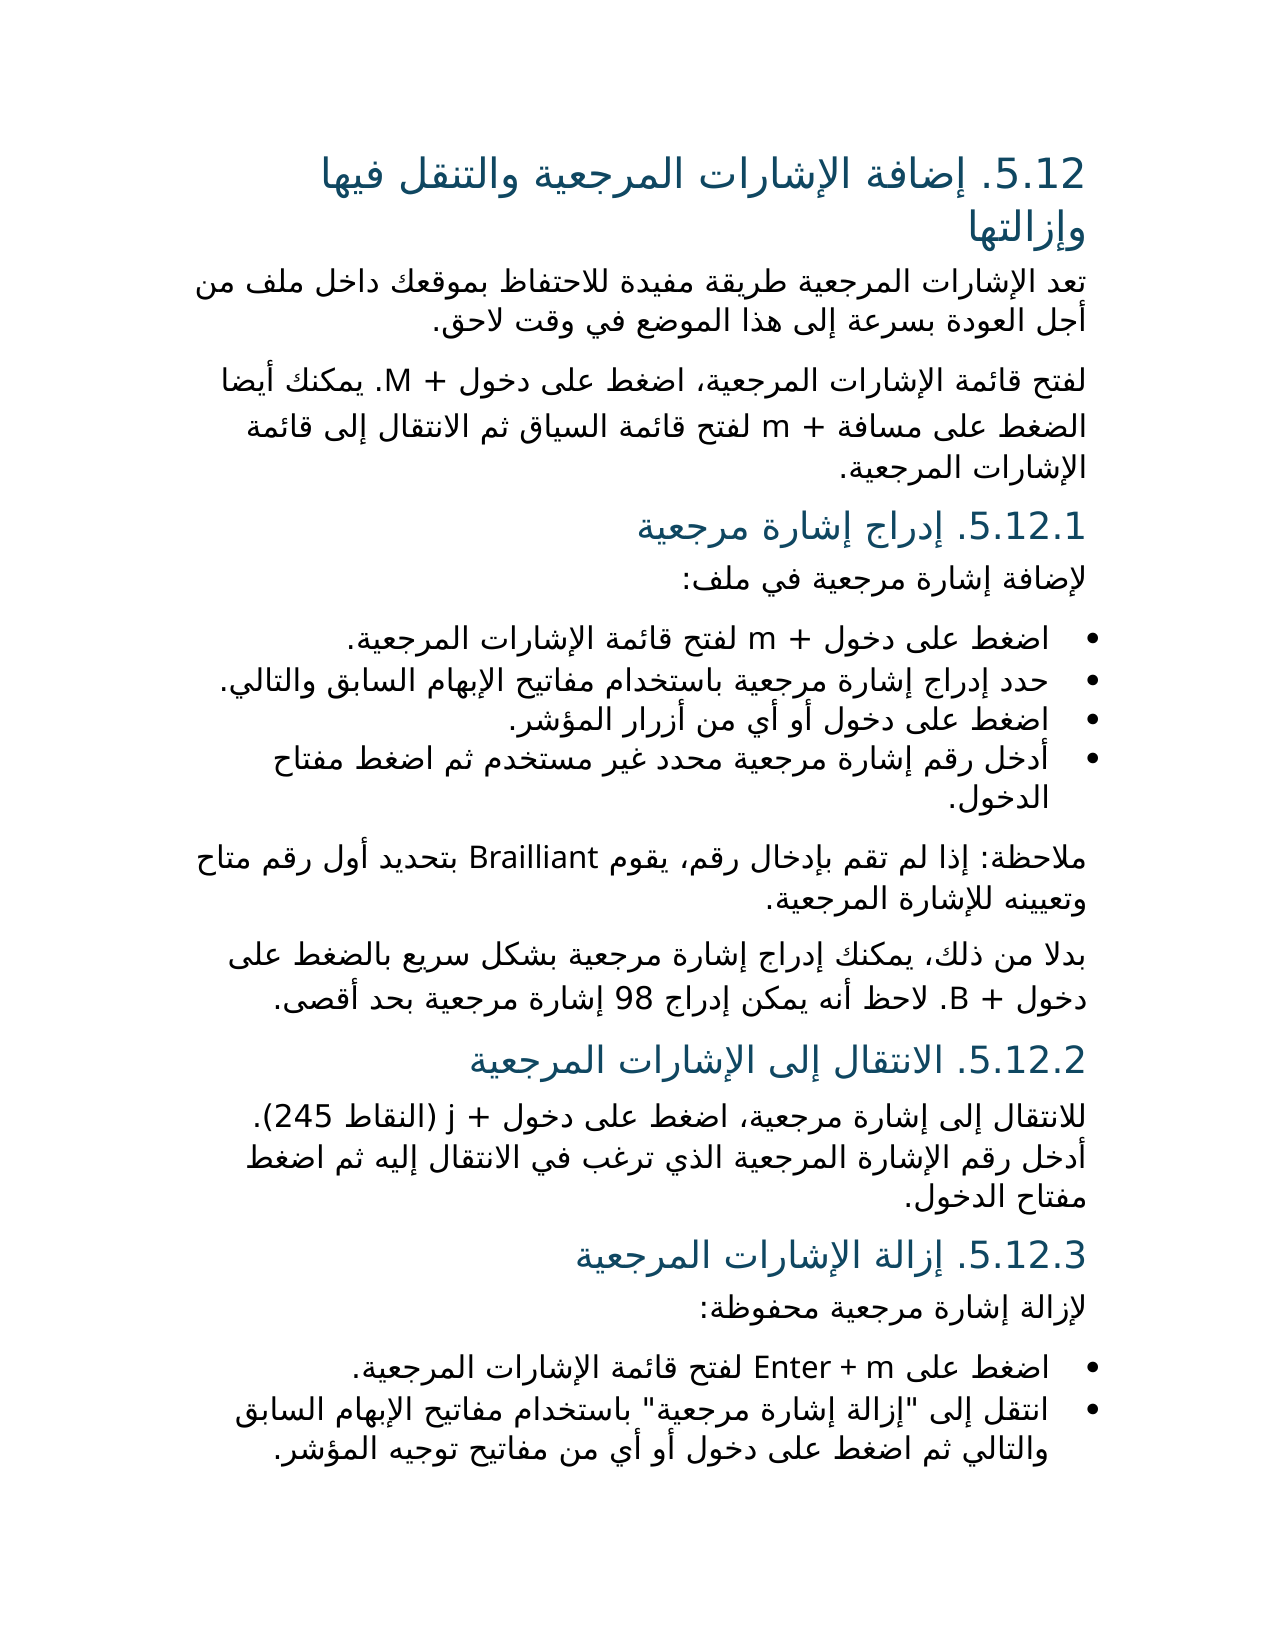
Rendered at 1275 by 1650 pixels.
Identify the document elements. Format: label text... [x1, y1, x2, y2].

text لإزالة إشارة مرجعية محفوظة: [187, 1289, 1087, 1326]
list أدخل رقم إشارة مرجعية محدد غير مستخدم ثم اضغط مفتاح الدخول. [187, 740, 1087, 816]
subtitle 5.12.3. إزالة الإشارات المرجعية [187, 1234, 1087, 1278]
text لإضافة إشارة مرجعية في ملف: [187, 560, 1087, 597]
text ملاحظة: إذا لم تقم بإدخال رقم، يقوم Brailliant بتحديد أول رقم متاح وتعيينه للإشارة المرجعية. [187, 835, 1087, 917]
list اضغط على دخول + m لفتح قائمة الإشارات المرجعية. [187, 616, 1087, 659]
text لفتح قائمة الإشارات المرجعية، اضغط على دخول + M. يمكنك أيضا الضغط على مسافة + m لفتح قائمة السياق ثم الانتقال إلى قائمة الإشارات المرجعية. [187, 358, 1087, 485]
subtitle 5.12.1. إدراج إشارة مرجعية [187, 505, 1087, 548]
text تعد الإشارات المرجعية طريقة مفيدة للاحتفاظ بموقعك داخل ملف من أجل العودة بسرعة إلى هذا الموضع في وقت لاحق. [187, 263, 1087, 339]
text للانتقال إلى إشارة مرجعية، اضغط على دخول + j (النقاط 245). أدخل رقم الإشارة المرجعية الذي ترغب في الانتقال إليه ثم اضغط مفتاح الدخول. [187, 1094, 1087, 1215]
list اضغط على Enter + m لفتح قائمة الإشارات المرجعية. [187, 1345, 1087, 1388]
list حدد إدراج إشارة مرجعية باستخدام مفاتيح الإبهام السابق والتالي. [187, 662, 1087, 698]
text بدلا من ذلك، يمكنك إدراج إشارة مرجعية بشكل سريع بالضغط على دخول + B. لاحظ أنه يمكن إدراج 98 إشارة مرجعية بحد أقصى. [187, 937, 1087, 1018]
list اضغط على دخول أو أي من أزرار المؤشر. [187, 701, 1087, 737]
subtitle 5.12.2. الانتقال إلى الإشارات المرجعية [187, 1038, 1087, 1082]
list انتقل إلى "إزالة إشارة مرجعية" باستخدام مفاتيح الإبهام السابق والتالي ثم اضغط على دخول أو أي من مفاتيح توجيه المؤشر. [187, 1391, 1087, 1467]
subtitle 5.12. إضافة الإشارات المرجعية والتنقل فيها وإزالتها [187, 150, 1087, 251]
